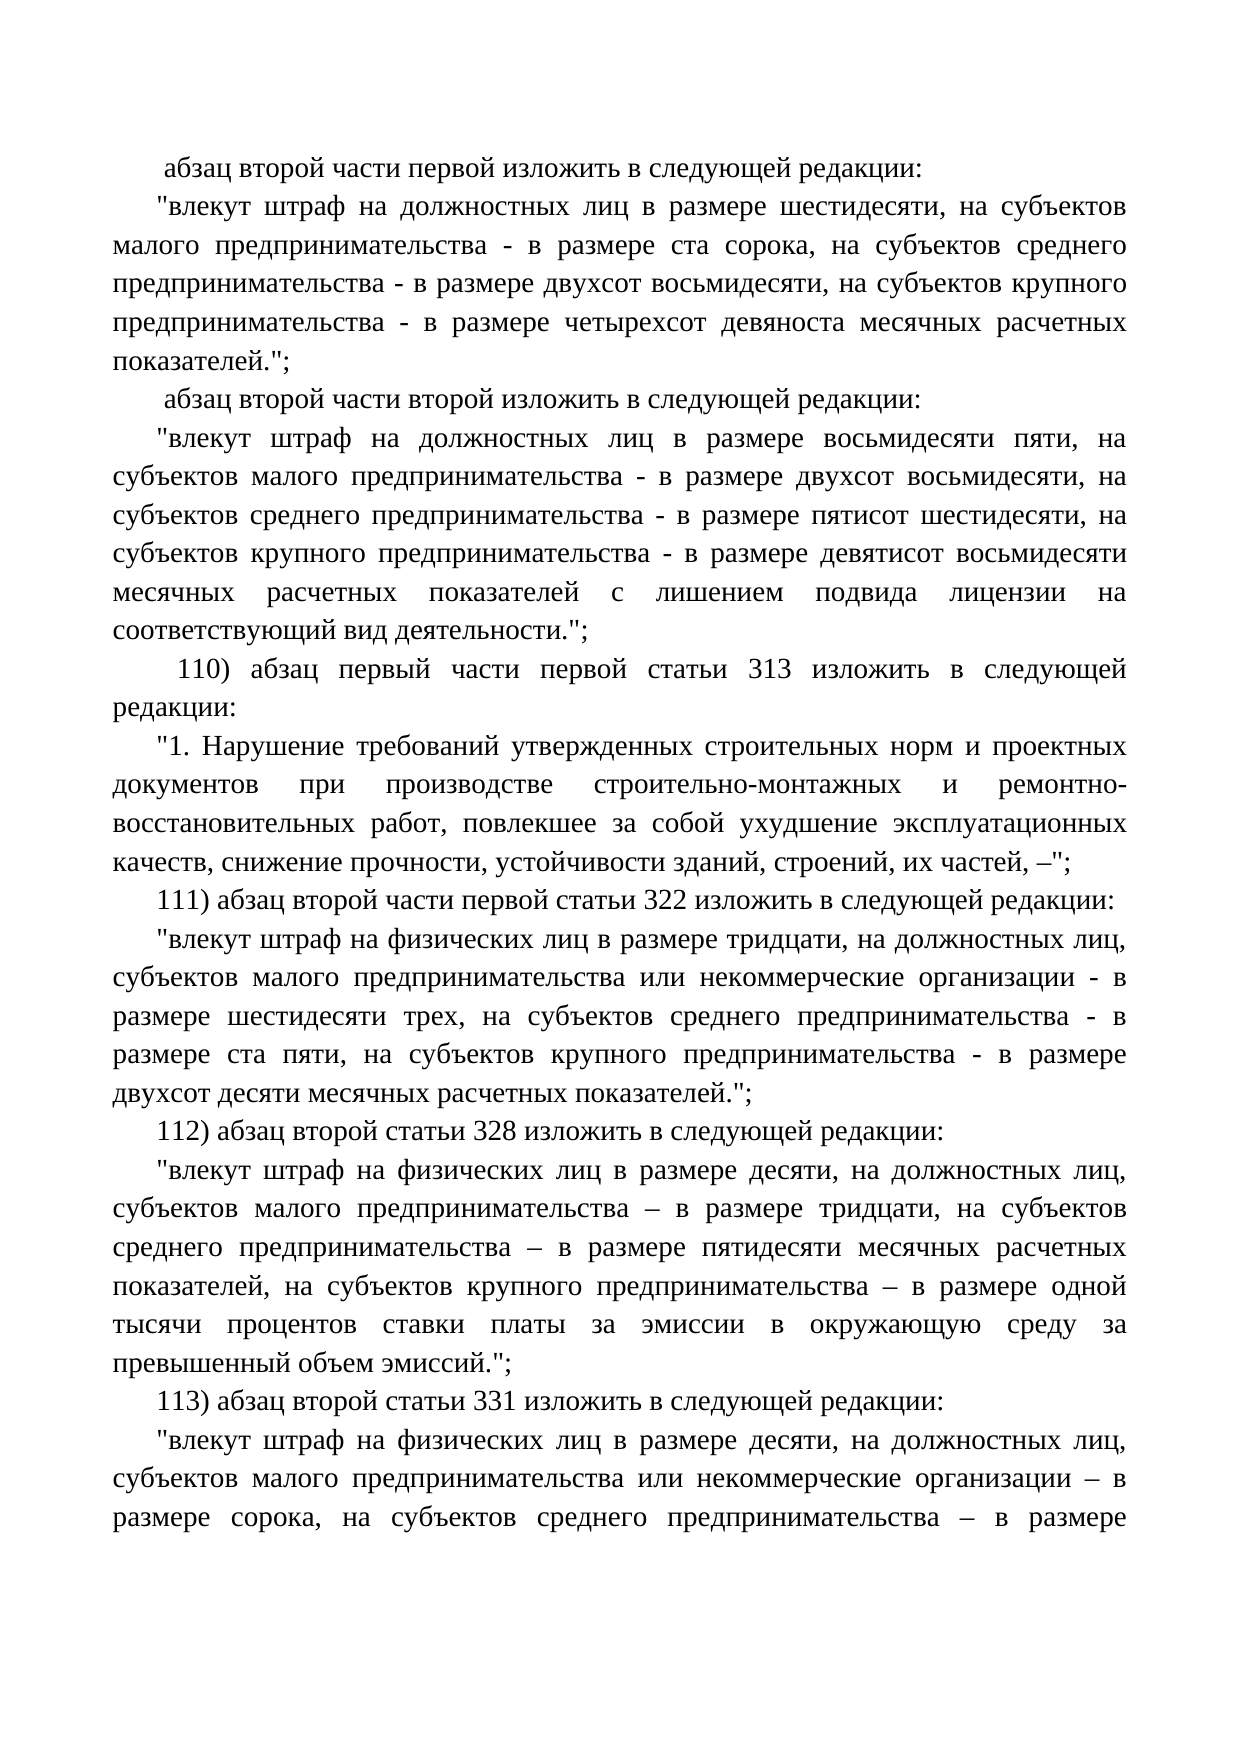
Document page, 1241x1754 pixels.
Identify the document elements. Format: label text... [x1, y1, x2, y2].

text "влекут штраф на физических лиц в размере тридцати, на должностных лиц, субъектов малого предпринимательства или некоммерческие организации - в размере шестидесяти трех, на субъектов среднего предпринимательства - в размере ста пяти, на субъектов крупного предпринимательства - в размере двухсот десяти месячных расчетных показателей."; [112, 921, 1128, 1108]
text "1. Нарушение требований утвержденных строительных норм и проектных документов при производстве строительно-монтажных и ремонтно-восстановительных работ, повлекшее за собой ухудшение эксплуатационных качеств, снижение прочности, устойчивости зданий, строений, их частей, –"; [112, 728, 1128, 877]
text "влекут штраф на физических лиц в размере десяти, на должностных лиц, субъектов малого предпринимательства – в размере тридцати, на субъектов среднего предпринимательства – в размере пятидесяти месячных расчетных показателей, на субъектов крупного предпринимательства – в размере одной тысячи процентов ставки платы за эмиссии в окружающую среду за превышенный объем эмиссий."; [112, 1152, 1128, 1378]
text абзац второй части первой изложить в следующей редакции: [112, 150, 1128, 183]
text 112) абзац второй статьи 328 изложить в следующей редакции: [112, 1113, 1128, 1147]
text 111) абзац второй части первой статьи 322 изложить в следующей редакции: [112, 882, 1128, 916]
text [112, 1422, 1128, 1532]
text 113) абзац второй статьи 331 изложить в следующей редакции: [112, 1383, 1128, 1417]
text "влекут штраф на должностных лиц в размере восьмидесяти пяти, на субъектов малого предпринимательства - в размере двухсот восьмидесяти, на субъектов среднего предпринимательства - в размере пятисот шестидесяти, на субъектов крупного предпринимательства - в размере девятисот восьмидесяти месячных расчетных показателей с лишением подвида лицензии на соответствующий вид деятельности."; [112, 420, 1128, 646]
text абзац второй части второй изложить в следующей редакции: [112, 381, 1128, 415]
text 110) абзац первый части первой статьи 313 изложить в следующей редакции: [112, 651, 1128, 723]
text "влекут штраф на должностных лиц в размере шестидесяти, на субъектов малого предпринимательства - в размере ста сорока, на субъектов среднего предпринимательства - в размере двухсот восьмидесяти, на субъектов крупного предпринимательства - в размере четырехсот девяноста месячных расчетных показателей."; [112, 188, 1128, 376]
